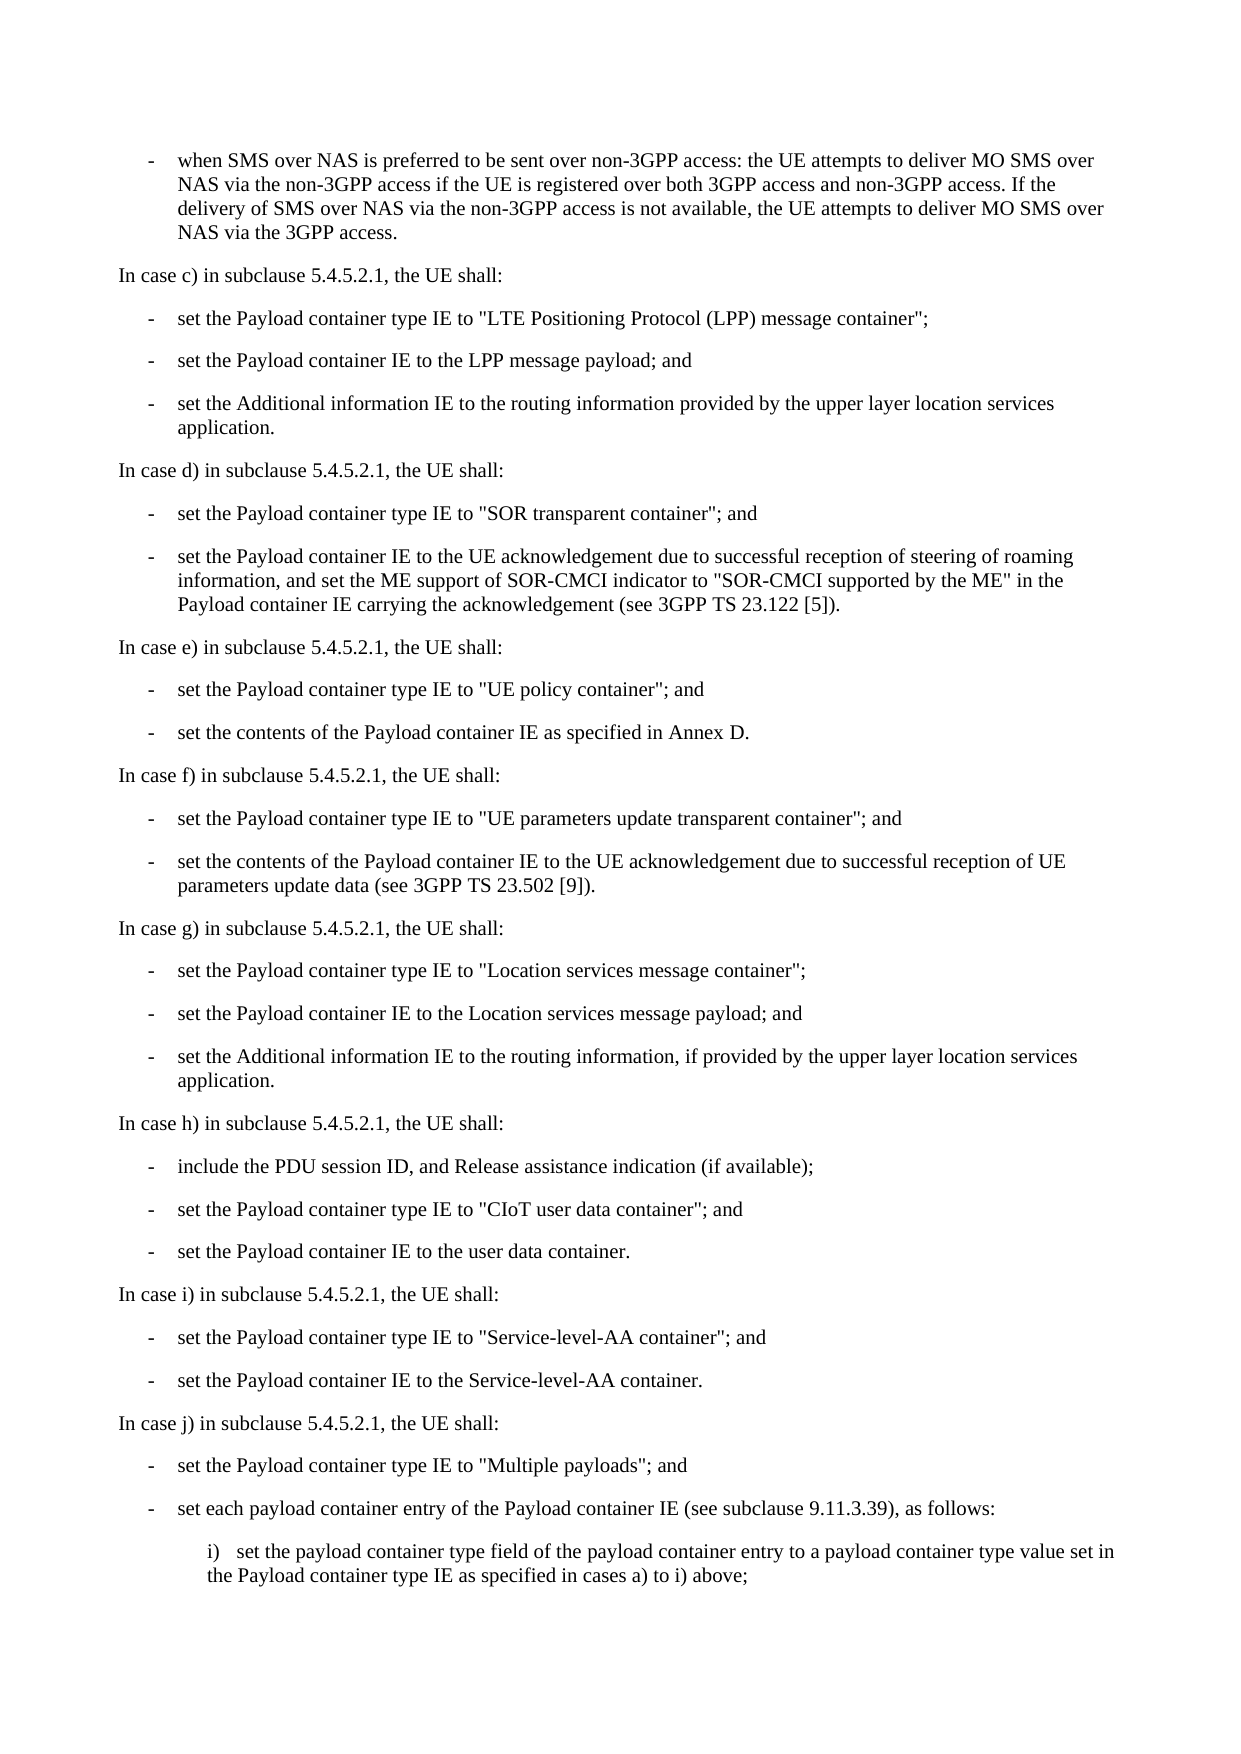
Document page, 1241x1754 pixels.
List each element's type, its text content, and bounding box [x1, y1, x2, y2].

text - set each payload container entry of the Payload container IE (see subclause 9.11.3.39), as follows: [148, 1496, 1122, 1520]
text - when SMS over NAS is preferred to be sent over non-3GPP access: the UE attempts to deliver MO SMS over NAS via the non-3GPP access if the UE is registered over both 3GPP access and non-3GPP access. If the delivery of SMS over NAS via the non-3GPP access is not available, the UE attempts to deliver MO SMS over NAS via the 3GPP access. [148, 148, 1122, 244]
text - set the Payload container type IE to "UE parameters update transparent container"; and [148, 806, 1122, 830]
text - set the Payload container IE to the Service-level-AA container. [148, 1368, 1122, 1392]
text In case h) in subclause 5.4.5.2.1, the UE shall: [118, 1111, 1122, 1135]
text - set the Payload container type IE to "CIoT user data container"; and [148, 1196, 1122, 1221]
text In case i) in subclause 5.4.5.2.1, the UE shall: [118, 1282, 1122, 1306]
text In case f) in subclause 5.4.5.2.1, the UE shall: [118, 763, 1122, 787]
text - set the Payload container IE to the user data container. [148, 1239, 1122, 1263]
text - set the Payload container IE to the LPP message payload; and [148, 348, 1122, 372]
text - set the Payload container type IE to "Location services message container"; [148, 958, 1122, 982]
text In case e) in subclause 5.4.5.2.1, the UE shall: [118, 634, 1122, 659]
text - set the Payload container type IE to "UE policy container"; and [148, 677, 1122, 701]
text - set the Payload container type IE to "Multiple payloads"; and [148, 1453, 1122, 1477]
text - set the contents of the Payload container IE to the UE acknowledgement due to successful reception of UE parameters update data (see 3GPP TS 23.502 [9]). [148, 849, 1122, 897]
text - set the Payload container type IE to "Service-level-AA container"; and [148, 1325, 1122, 1349]
text - set the Payload container IE to the UE acknowledgement due to successful reception of steering of roaming information, and set the ME support of SOR-CMCI indicator to "SOR-CMCI supported by the ME" in the Payload container IE carrying the acknowledgement (see 3GPP TS 23.122 [5]). [148, 544, 1122, 616]
text - include the PDU session ID, and Release assistance indication (if available); [148, 1154, 1122, 1178]
text In case d) in subclause 5.4.5.2.1, the UE shall: [118, 458, 1122, 482]
text In case j) in subclause 5.4.5.2.1, the UE shall: [118, 1411, 1122, 1434]
text - set the Additional information IE to the routing information, if provided by the upper layer location services application. [148, 1044, 1122, 1092]
text In case g) in subclause 5.4.5.2.1, the UE shall: [118, 916, 1122, 939]
text - set the Payload container IE to the Location services message payload; and [148, 1001, 1122, 1025]
text i) set the payload container type field of the payload container entry to a payload container type value set in the Payload container type IE as specified in cases a) to i) above; [207, 1539, 1122, 1587]
text - set the Additional information IE to the routing information provided by the upper layer location services application. [148, 391, 1122, 439]
text - set the Payload container type IE to "LTE Positioning Protocol (LPP) message container"; [148, 306, 1122, 329]
text In case c) in subclause 5.4.5.2.1, the UE shall: [118, 263, 1122, 287]
text - set the contents of the Payload container IE as specified in Annex D. [148, 720, 1122, 744]
text - set the Payload container type IE to "SOR transparent container"; and [148, 501, 1122, 525]
